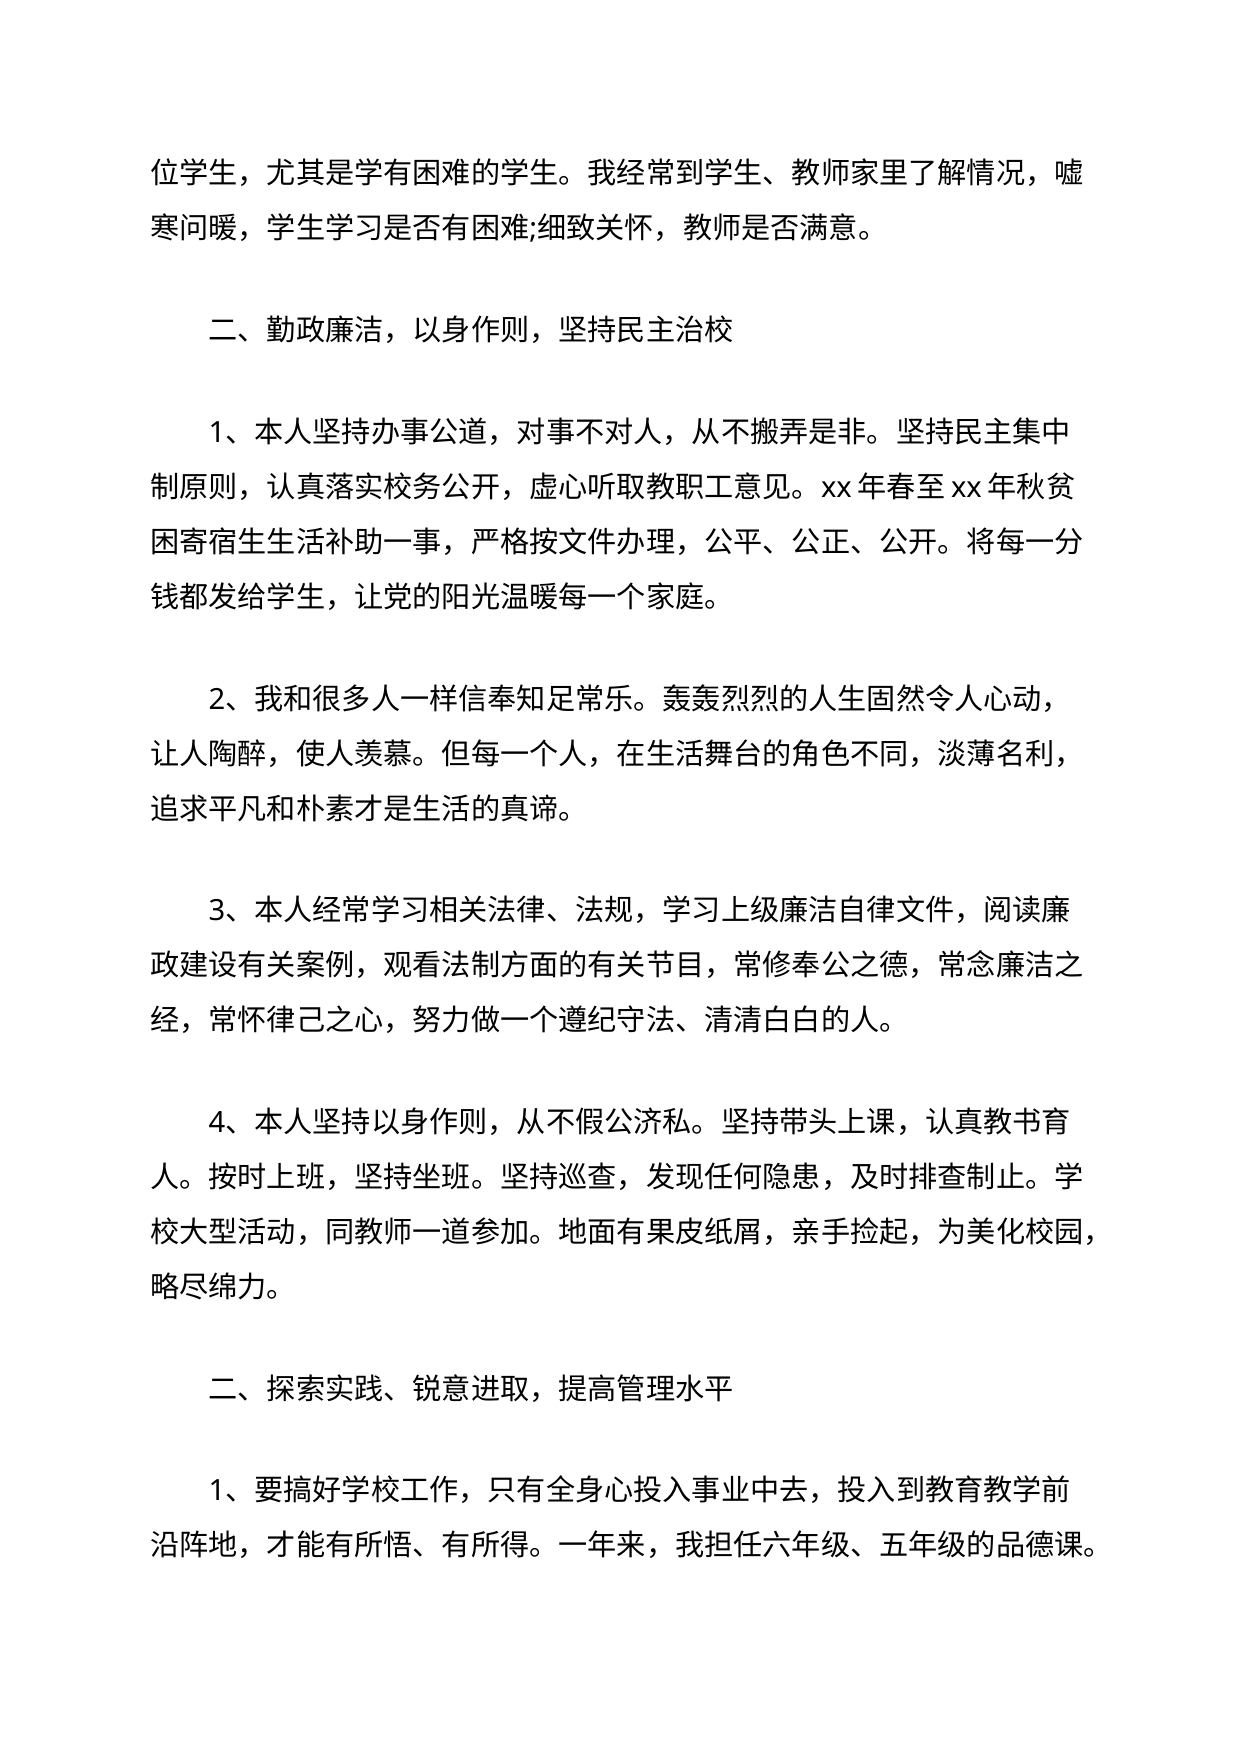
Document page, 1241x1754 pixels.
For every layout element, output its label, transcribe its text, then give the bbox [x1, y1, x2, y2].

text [150, 150, 1090, 247]
text 2、我和很多人一样信奉知足常乐。轰轰烈烈的人生固然令人心动，让人陶醉，使人羡慕。但每一个人，在生活舞台的角色不同，淡薄名利，追求平凡和朴素才是生活的真谛。 [150, 675, 1090, 827]
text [150, 1467, 1090, 1564]
text 1、本人坚持办事公道，对事不对人，从不搬弄是非。坚持民主集中制原则，认真落实校务公开，虚心听取教职工意见。xx年春至xx年秋贫困寄宿生生活补助一事，严格按文件办理，公平、公正、公开。将每一分钱都发给学生，让党的阳光温暖每一个家庭。 [150, 409, 1090, 616]
text 3、本人经常学习相关法律、法规，学习上级廉洁自律文件，阅读廉政建设有关案例，观看法制方面的有关节目，常修奉公之德，常念廉洁之经，常怀律己之心，努力做一个遵纪守法、清清白白的人。 [150, 887, 1090, 1039]
text 二、勤政廉洁，以身作则，坚持民主治校 [150, 307, 1090, 349]
text 二、探索实践、锐意进取，提高管理水平 [150, 1365, 1090, 1407]
text 4、本人坚持以身作则，从不假公济私。坚持带头上课，认真教书育人。按时上班，坚持坐班。坚持巡查，发现任何隐患，及时排查制止。学校大型活动，同教师一道参加。地面有果皮纸屑，亲手捡起，为美化校园，略尽绵力。 [150, 1099, 1090, 1306]
